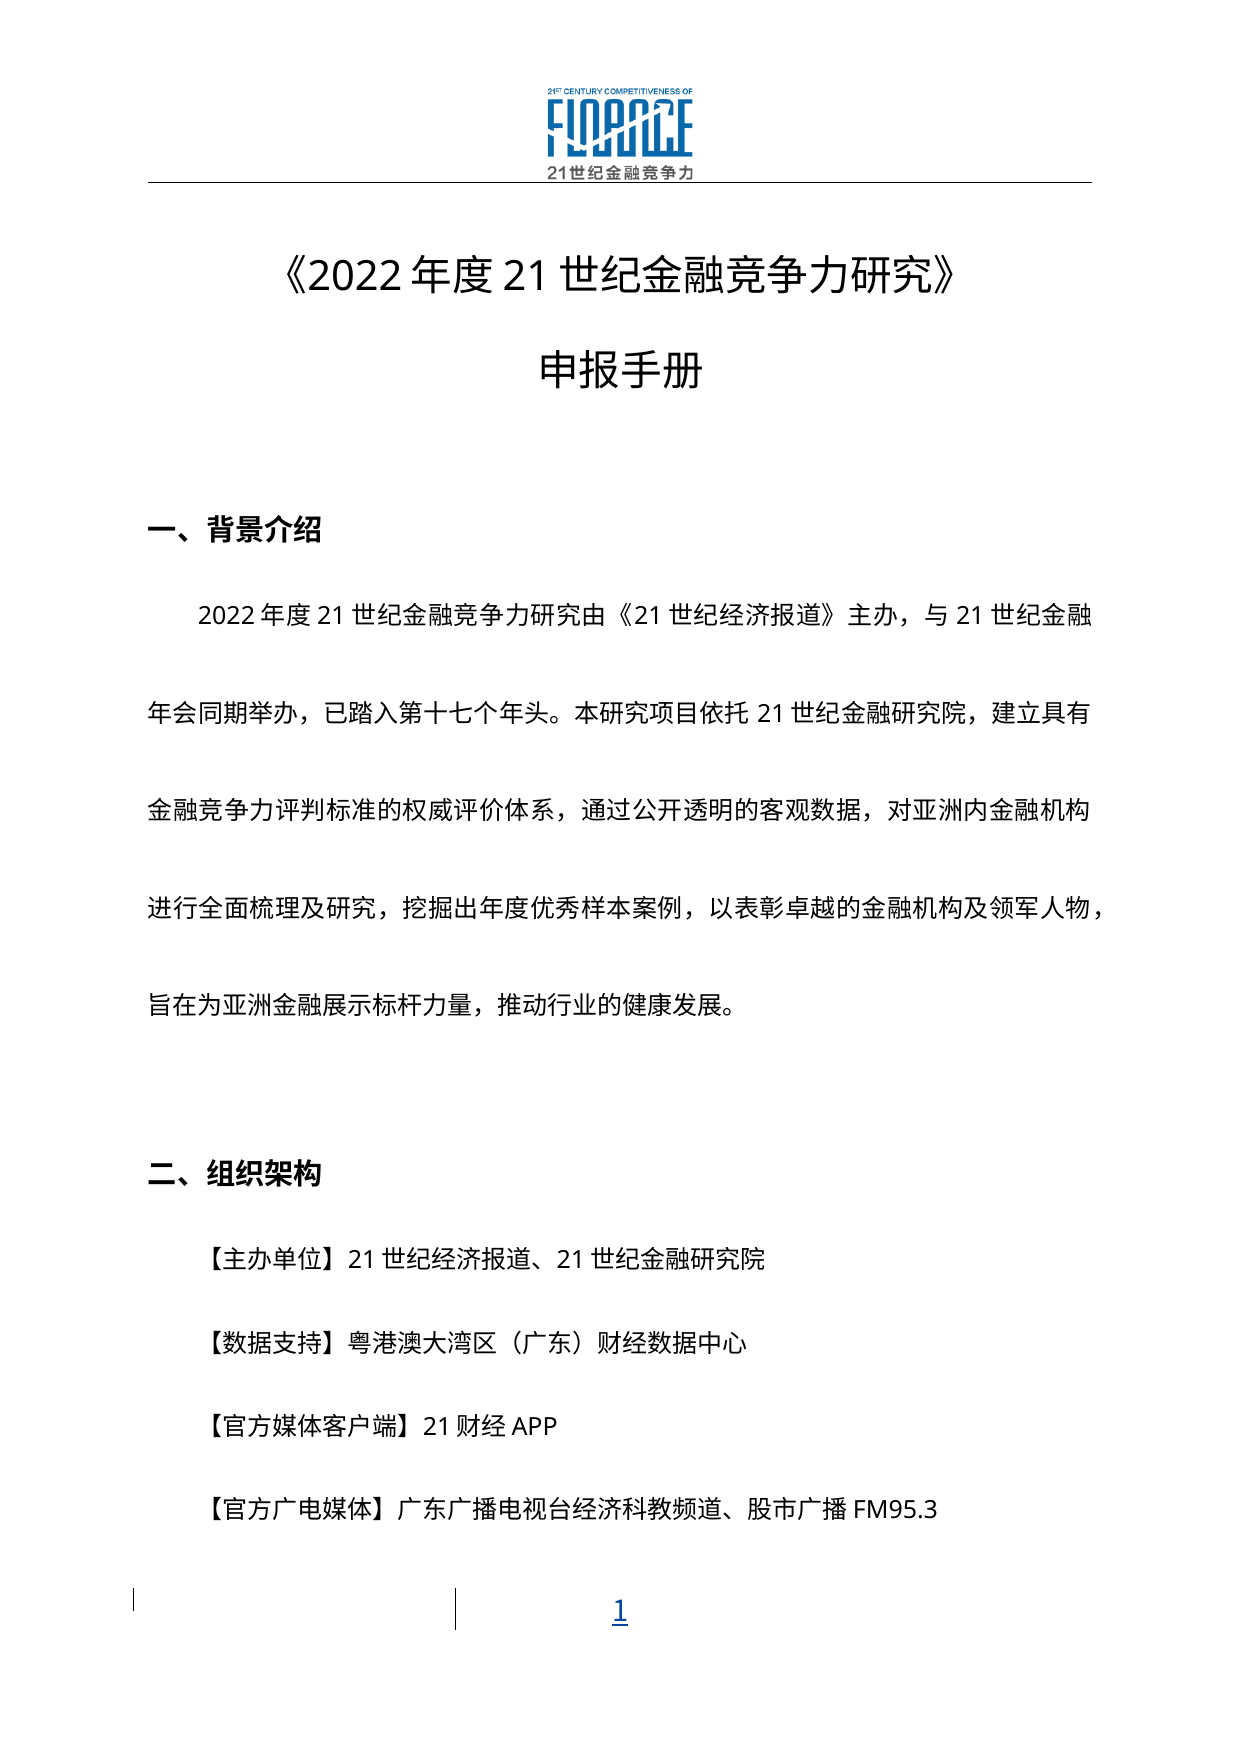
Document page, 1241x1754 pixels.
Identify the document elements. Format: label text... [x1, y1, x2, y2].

text 2022年度21世纪金融竞争力研究由《21世纪经济报道》主办，与21世纪金融年会同期举办，已踏入第十七个年头。本研究项目依托21世纪金融研究院，建立具有金融竞争力评判标准的权威评价体系，通过公开透明的客观数据，对亚洲内金融机构进行全面梳理及研究，挖掘出年度优秀样本案例，以表彰卓越的金融机构及领军人物，旨在为亚洲金融展示标杆力量，推动行业的健康发展。 [148, 581, 1092, 1036]
text 【官方广电媒体】广东广播电视台经济科教频道、股市广播FM95.3 [148, 1475, 1092, 1540]
text 《2022年度21世纪金融竞争力研究》 [148, 240, 1092, 305]
text 二、组织架构 [148, 1139, 1092, 1204]
picture [547, 88, 693, 180]
text 【主办单位】21世纪经济报道、21世纪金融研究院 [148, 1226, 1092, 1291]
text 申报手册 [148, 335, 1092, 400]
text 一、背景介绍 [148, 495, 1092, 560]
text 【数据支持】粤港澳大湾区（广东）财经数据中心 [148, 1309, 1092, 1374]
text 【官方媒体客户端】21财经APP [148, 1392, 1092, 1457]
